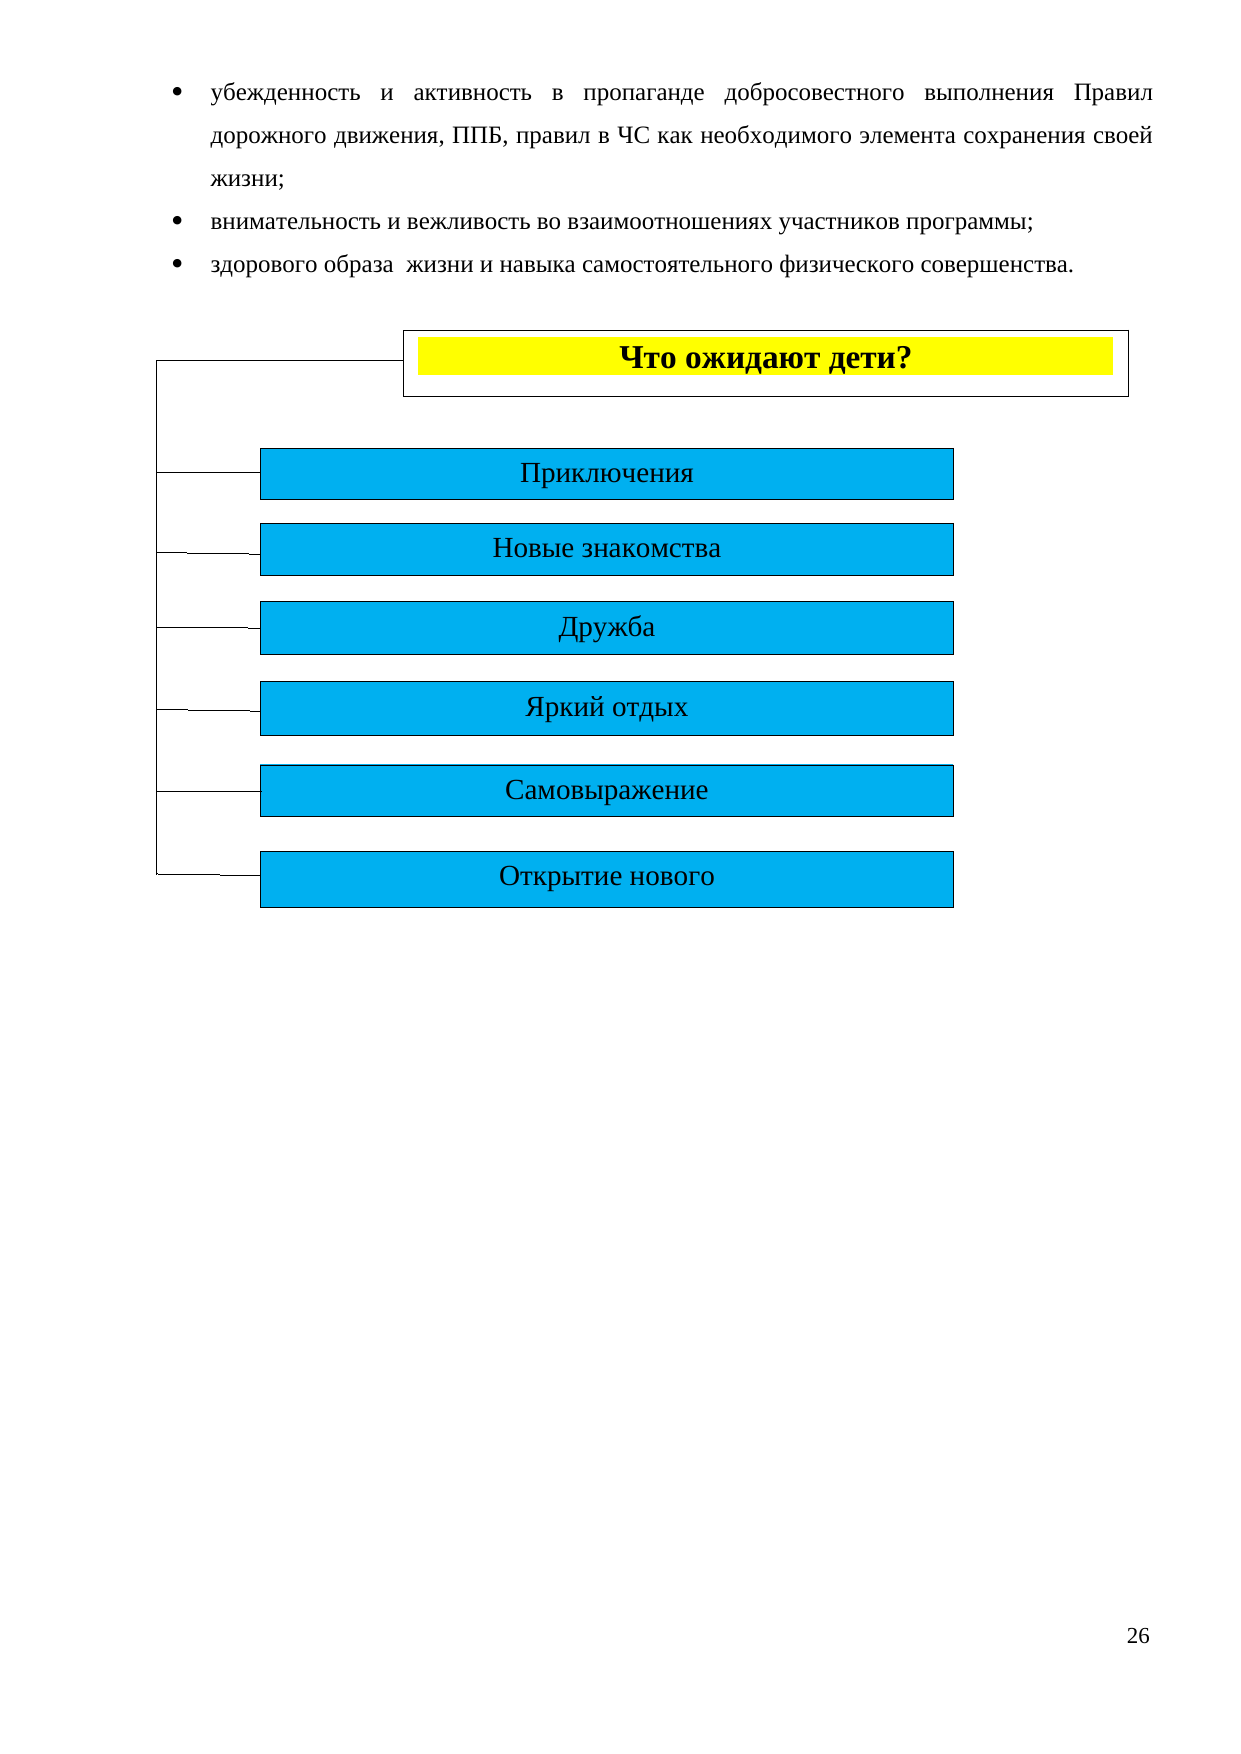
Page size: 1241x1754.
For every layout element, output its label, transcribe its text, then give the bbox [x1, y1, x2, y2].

list убежденность и активность в пропаганде добросовестного выполнения Правил дорожного движения, ППБ, правил в ЧС как необходимого элемента сохранения своей жизни; [173, 77, 1154, 192]
list здорового образа жизни и навыка самостоятельного физического совершенства. [173, 249, 1154, 278]
list внимательность и вежливость во взаимоотношениях участников программы; [173, 206, 1154, 235]
